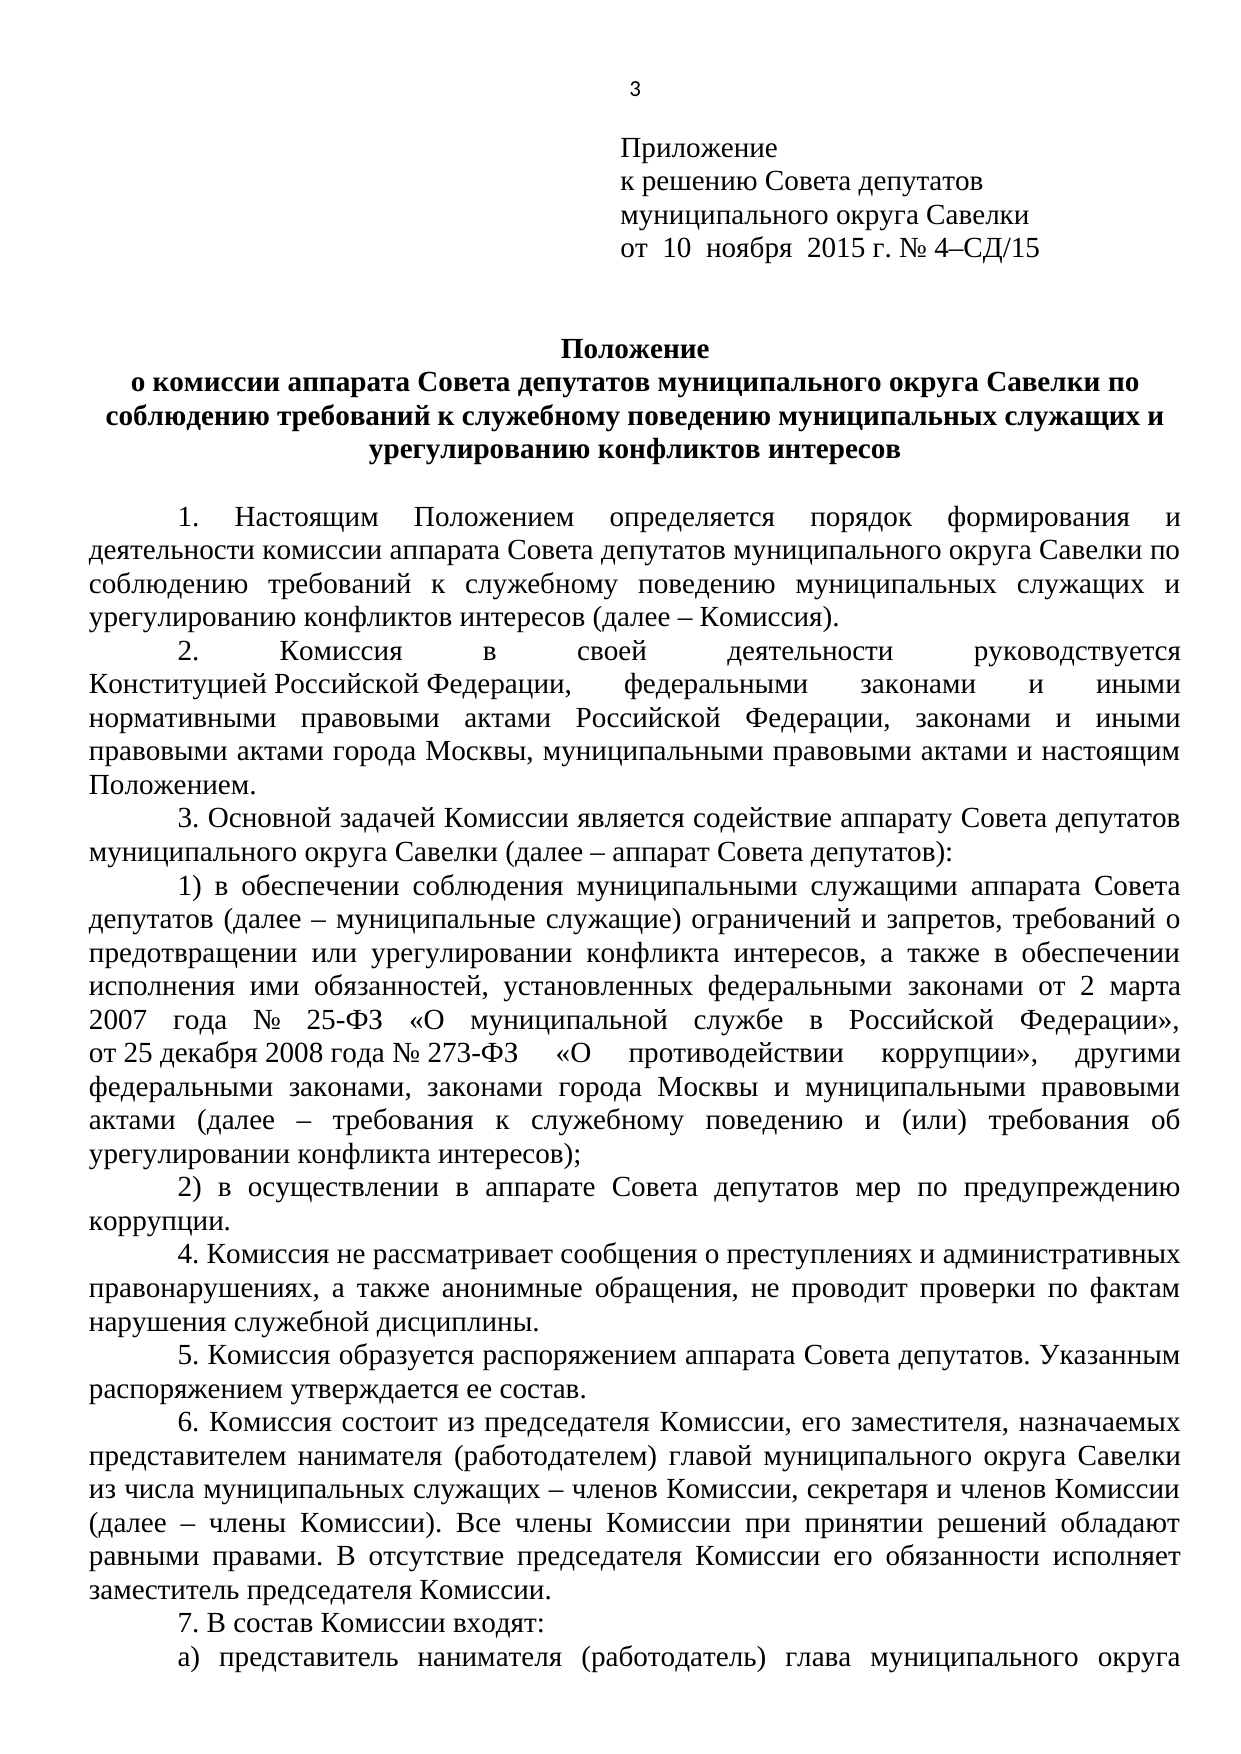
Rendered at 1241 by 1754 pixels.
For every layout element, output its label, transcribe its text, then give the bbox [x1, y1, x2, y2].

text 5. Комиссия образуется распоряжением аппарата Совета депутатов. Указанным распоряжением утверждается ее состав. [89, 1337, 1181, 1404]
text 3. Основной задачей Комиссии является содействие аппарату Совета депутатов муниципального округа Савелки (далее – аппарат Совета депутатов): [89, 801, 1181, 868]
text 7. В состав Комиссии входят: [89, 1606, 1181, 1639]
text Положение [89, 331, 1181, 364]
text Приложение [620, 130, 1181, 163]
text 1. Настоящим Положением определяется порядок формирования и деятельности комиссии аппарата Совета депутатов муниципального округа Савелки по соблюдению требований к служебному поведению муниципальных служащих и урегулированию конфликтов интересов (далее – Комиссия). [89, 499, 1181, 633]
text 4. Комиссия не рассматривает сообщения о преступлениях и административных правонарушениях, а также анонимные обращения, не проводит проверки по фактам нарушения служебной дисциплины. [89, 1237, 1181, 1337]
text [89, 1639, 1181, 1673]
text от 10 ноября 2015 г. № 4–СД/15 [620, 230, 1181, 264]
text 6. Комиссия состоит из председателя Комиссии, его заместителя, назначаемых представителем нанимателя (работодателем) главой муниципального округа Савелки из числа муниципальных служащих – членов Комиссии, секретаря и членов Комиссии (далее – члены Комиссии). Все члены Комиссии при принятии решений обладают равными правами. В отсутствие председателя Комиссии его обязанности исполняет заместитель председателя Комиссии. [89, 1404, 1181, 1606]
text к решению Совета депутатов муниципального округа Савелки [620, 163, 1181, 230]
text о комиссии аппарата Совета депутатов муниципального округа Савелки по соблюдению требований к служебному поведению муниципальных служащих и урегулированию конфликтов интересов [89, 364, 1181, 465]
text 1) в обеспечении соблюдения муниципальными служащими аппарата Совета депутатов (далее – муниципальные служащие) ограничений и запретов, требований о предотвращении или урегулировании конфликта интересов, а также в обеспечении исполнения ими обязанностей, установленных федеральными законами от 2 марта 2007 года № 25-ФЗ «О муниципальной службе в Российской Федерации», от 25 декабря 2008 года № 273-ФЗ «О противодействии коррупции», другими федеральными законами, законами города Москвы и муниципальными правовыми актами (далее – требования к служебному поведению и (или) требования об урегулировании конфликта интересов); [89, 868, 1181, 1169]
text 2) в осуществлении в аппарате Совета депутатов мер по предупреждению коррупции. [89, 1169, 1181, 1237]
text 2. Комиссия в своей деятельности руководствуется Конституцией Российской Федерации, федеральными законами и иными нормативными правовыми актами Российской Федерации, законами и иными правовыми актами города Москвы, муниципальными правовыми актами и настоящим Положением. [89, 633, 1181, 801]
